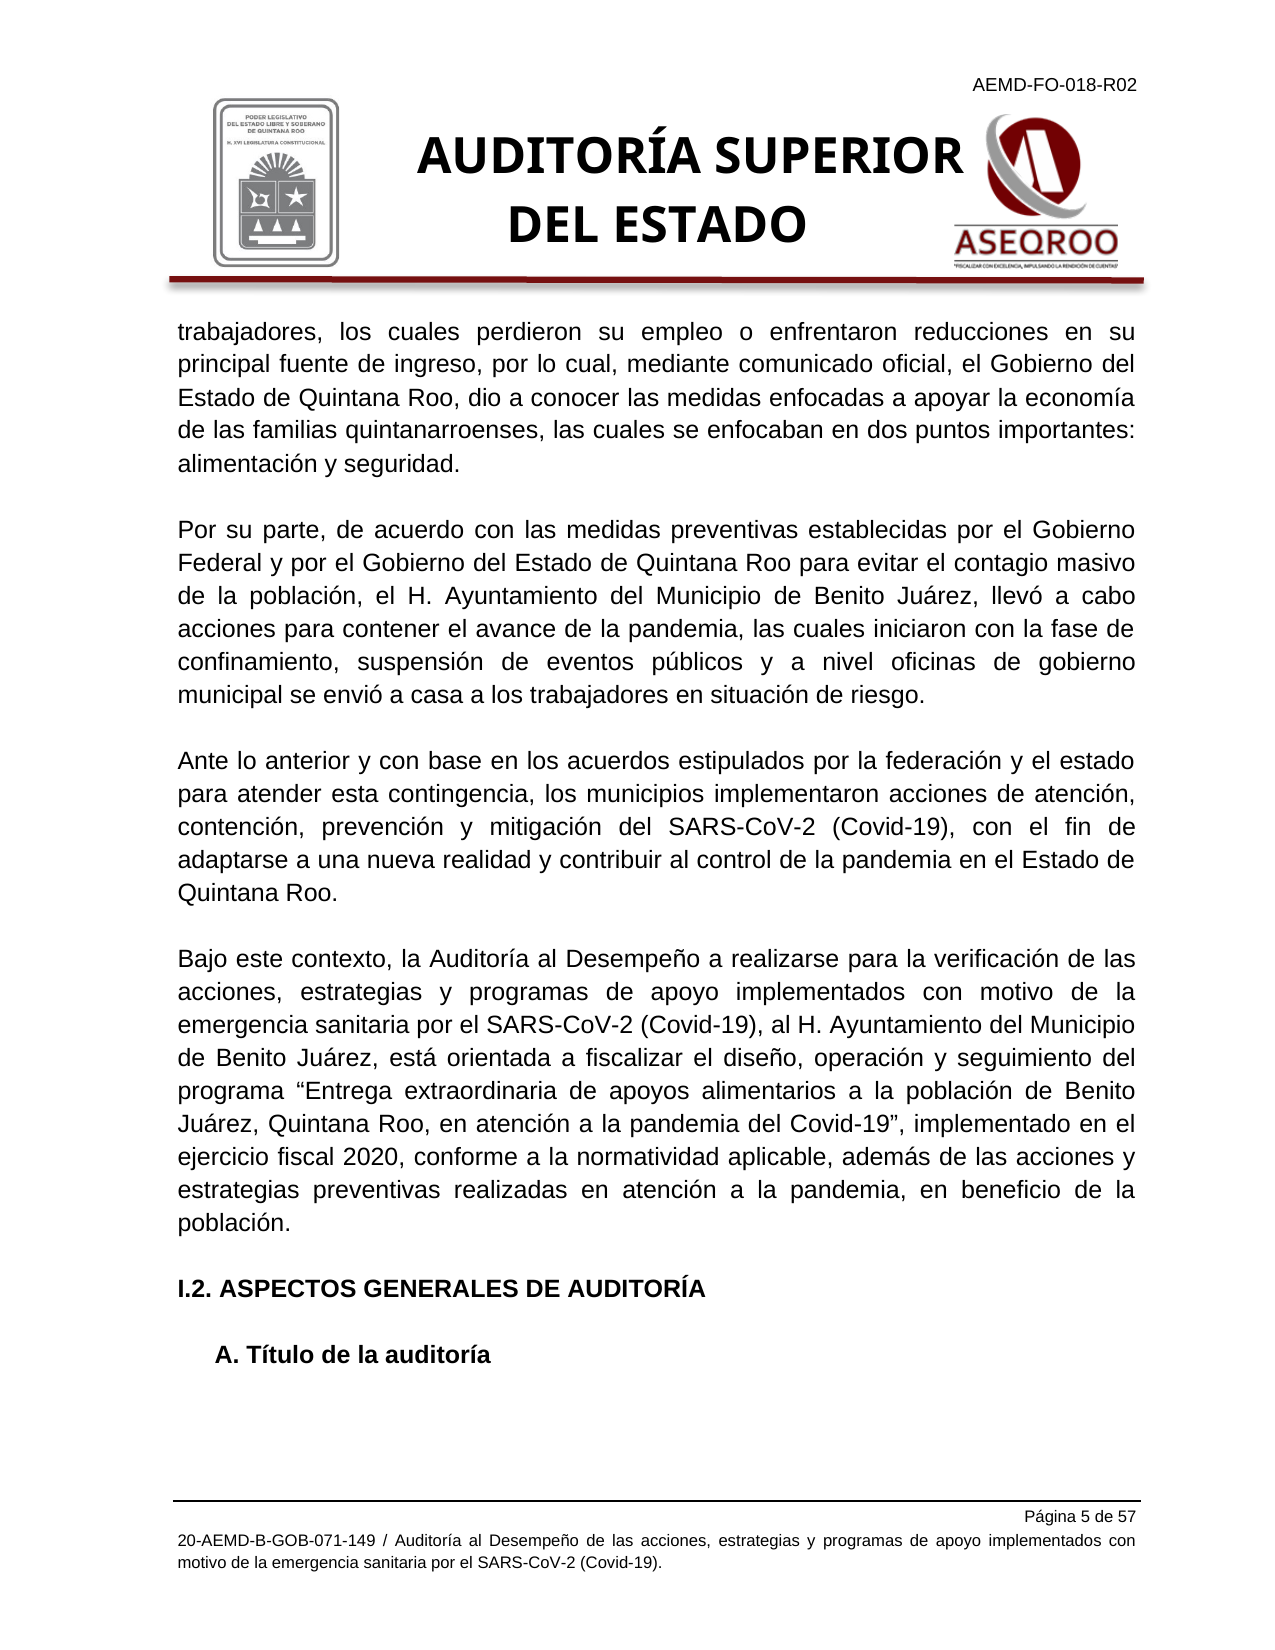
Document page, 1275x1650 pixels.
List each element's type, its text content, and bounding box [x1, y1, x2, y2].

subtitle I.2. ASPECTOS GENERALES DE AUDITORÍA [177, 1274, 1137, 1303]
text Por su parte, de acuerdo con las medidas preventivas establecidas por el Gobierno Federal y por el Gobierno del Estado de Quintana Roo para evitar el contagio masivo de la población, el H. Ayuntamiento del Municipio de Benito Juárez, llevó a cabo acciones para contener el avance de la pandemia, las cuales iniciaron con la fase de confinamiento, suspensión de eventos públicos y a nivel oficinas de gobierno municipal se envió a casa a los trabajadores en situación de riesgo. [177, 514, 1137, 708]
picture [210, 95, 340, 268]
text Ante lo anterior y con base en los acuerdos estipulados por la federación y el estado para atender esta contingencia, los municipios implementaron acciones de atención, contención, prevención y mitigación del SARS-CoV-2 (Covid-19), con el fin de adaptarse a una nueva realidad y contribuir al control de la pandemia en el Estado de Quintana Roo. [177, 746, 1137, 907]
text Bajo este contexto, la Auditoría al Desempeño a realizarse para la verificación de las acciones, estrategias y programas de apoyo implementados con motivo de la emergencia sanitaria por el SARS-CoV-2 (Covid-19), al H. Ayuntamiento del Municipio de Benito Juárez, está orientada a fiscalizar el diseño, operación y seguimiento del programa “Entrega extraordinaria de apoyos alimentarios a la población de Benito Juárez, Quintana Roo, en atención a la pandemia del Covid-19”, implementado en el ejercicio fiscal 2020, conforme a la normatividad aplicable, además de las acciones y estrategias preventivas realizadas en atención a la pandemia, en beneficio de la población. [177, 944, 1137, 1237]
subtitle A. Título de la auditoría [214, 1340, 1137, 1369]
picture [954, 114, 1118, 269]
